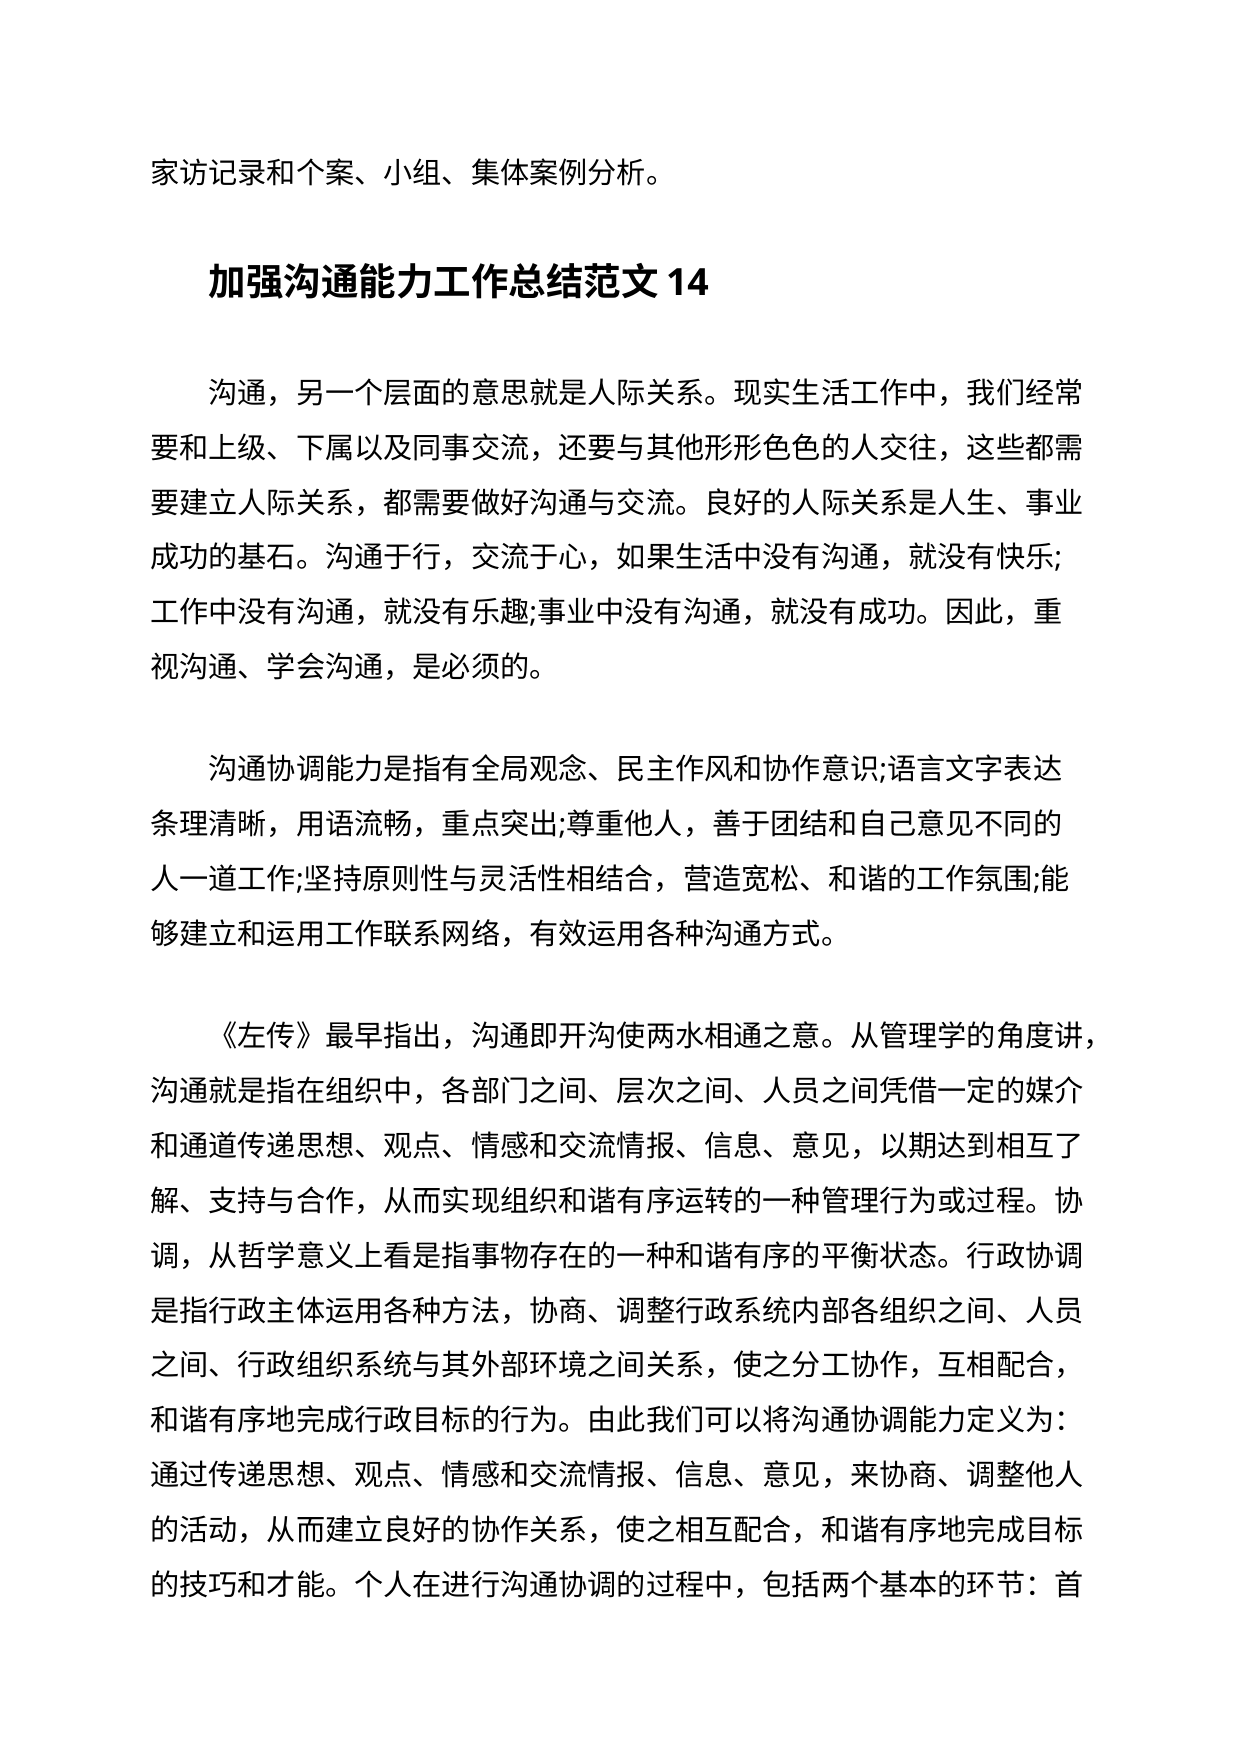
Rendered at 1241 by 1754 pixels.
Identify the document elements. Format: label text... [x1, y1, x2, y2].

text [150, 150, 1090, 192]
text 加强沟通能力工作总结范文14 [150, 252, 1090, 306]
text 沟通，另一个层面的意思就是人际关系。现实生活工作中，我们经常要和上级、下属以及同事交流，还要与其他形形色色的人交往，这些都需要建立人际关系，都需要做好沟通与交流。良好的人际关系是人生、事业成功的基石。沟通于行，交流于心，如果生活中没有沟通，就没有快乐;工作中没有沟通，就没有乐趣;事业中没有沟通，就没有成功。因此，重视沟通、学会沟通，是必须的。 [150, 369, 1090, 686]
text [150, 1013, 1090, 1604]
text 沟通协调能力是指有全局观念、民主作风和协作意识;语言文字表达条理清晰，用语流畅，重点突出;尊重他人，善于团结和自己意见不同的人一道工作;坚持原则性与灵活性相结合，营造宽松、和谐的工作氛围;能够建立和运用工作联系网络，有效运用各种沟通方式。 [150, 746, 1090, 953]
